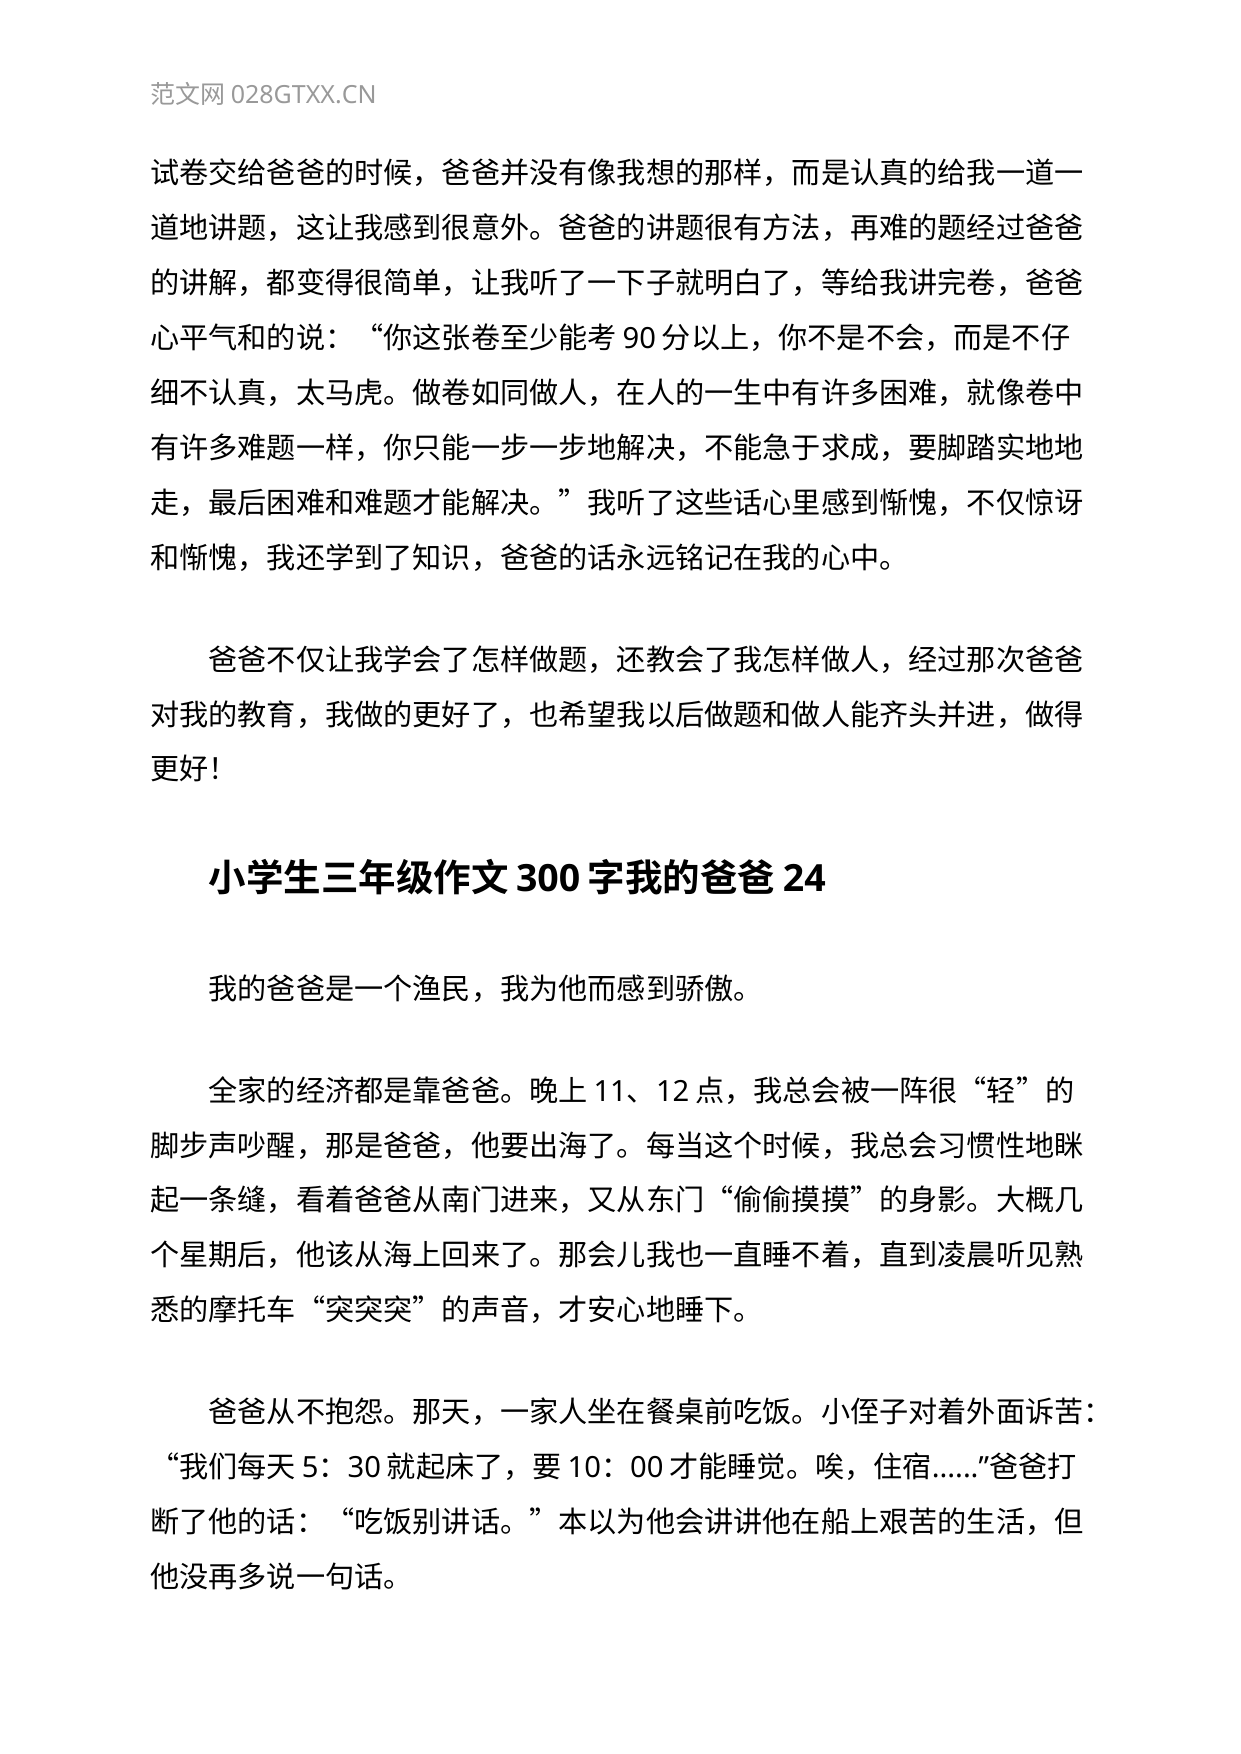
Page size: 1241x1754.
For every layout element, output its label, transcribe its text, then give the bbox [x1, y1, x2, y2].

text 全家的经济都是靠爸爸。晚上11、12点，我总会被一阵很“轻”的脚步声吵醒，那是爸爸，他要出海了。每当这个时候，我总会习惯性地眯起一条缝，看着爸爸从南门进来，又从东门“偷偷摸摸”的身影。大概几个星期后，他该从海上回来了。那会儿我也一直睡不着，直到凌晨听见熟悉的摩托车“突突突”的声音，才安心地睡下。 [150, 1067, 1090, 1329]
text 爸爸从不抱怨。那天，一家人坐在餐桌前吃饭。小侄子对着外面诉苦：“我们每天5：30就起床了，要10：00才能睡觉。唉，住宿......”爸爸打断了他的话：“吃饭别讲话。”本以为他会讲讲他在船上艰苦的生活，但他没再多说一句话。 [150, 1388, 1090, 1596]
text 小学生三年级作文300字我的爸爸24 [150, 848, 1090, 902]
text 爸爸不仅让我学会了怎样做题，还教会了我怎样做人，经过那次爸爸对我的教育，我做的更好了，也希望我以后做题和做人能齐头并进，做得更好！ [150, 636, 1090, 788]
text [150, 150, 1090, 577]
text 我的爸爸是一个渔民，我为他而感到骄傲。 [150, 965, 1090, 1008]
